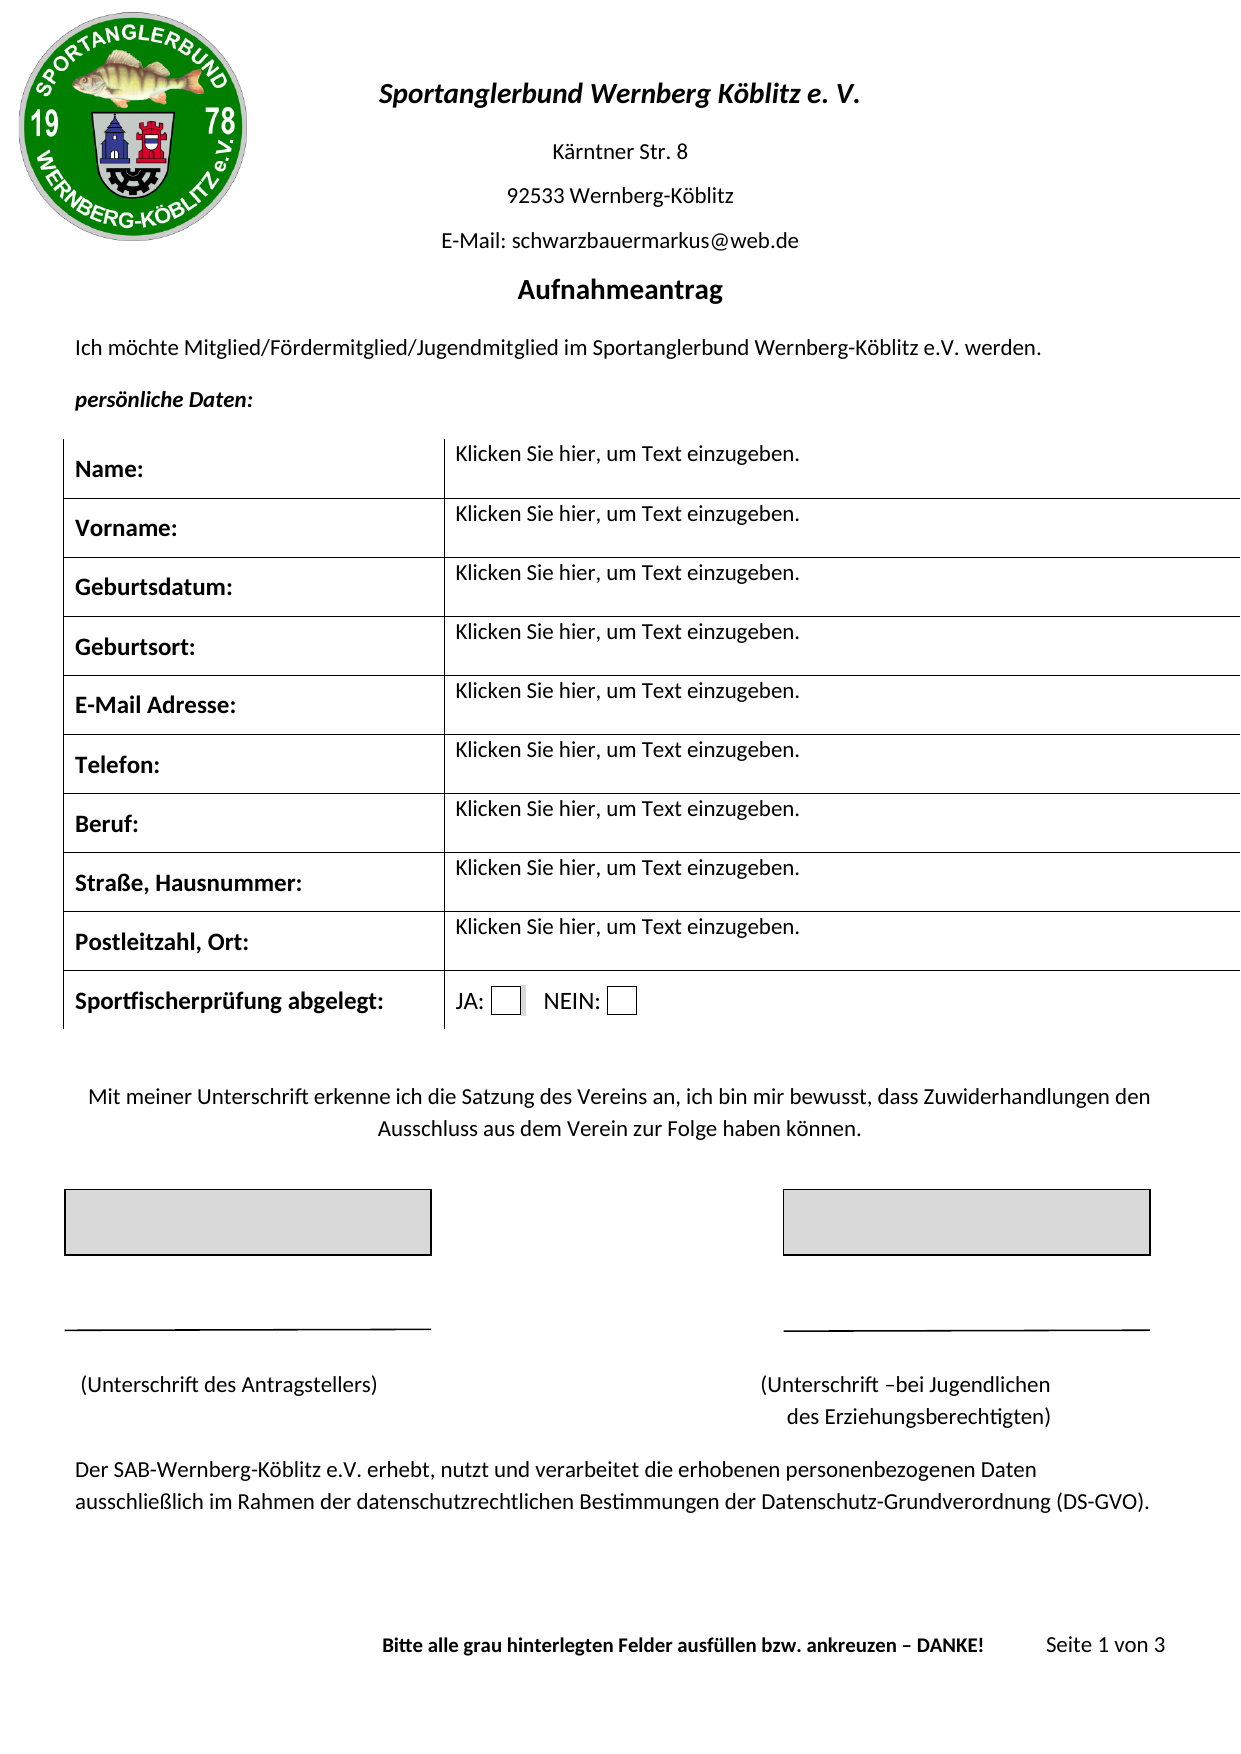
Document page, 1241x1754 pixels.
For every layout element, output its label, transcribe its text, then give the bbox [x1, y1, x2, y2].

text persönliche Daten: [75, 386, 1165, 414]
table_cell Straße, Hausnummer: [64, 853, 444, 911]
text (Unterschrift des Antragstellers) (Unterschrift –bei Jugendlichen des Erziehungsberechtigten) [75, 1370, 1165, 1430]
text E-Mail: schwarzbauermarkus@web.de [75, 226, 1165, 254]
text Mit meiner Unterschrift erkenne ich die Satzung des Vereins an, ich bin mir bewusst, dass Zuwiderhandlungen den Ausschluss aus dem Verein zur Folge haben können. [75, 1082, 1165, 1142]
picture [18, 12, 247, 241]
text Sportanglerbund Wernberg Köblitz e. V. [75, 75, 1165, 111]
table_header Name: [64, 439, 444, 498]
table_cell Vorname: [64, 499, 444, 557]
table_cell Geburtsort: [64, 617, 444, 675]
table_cell E-Mail Adresse: [64, 676, 444, 734]
text Kärntner Str. 8 [75, 137, 1165, 165]
table_cell Postleitzahl, Ort: [64, 912, 444, 970]
text Ich möchte Mitglied/Fördermitglied/Jugendmitglied im Sportanglerbund Wernberg-Köblitz e.V. werden. [75, 333, 1165, 361]
table_cell Sportfischerprüfung abgelegt: [64, 971, 444, 1029]
text 92533 Wernberg-Köblitz [75, 181, 1165, 209]
table_cell JA: NEIN: [445, 971, 1240, 1029]
table_cell Telefon: [64, 735, 444, 793]
text Aufnahmeantrag [75, 271, 1165, 306]
table_cell Geburtsdatum: [64, 558, 444, 616]
text Der SAB-Wernberg-Köblitz e.V. erhebt, nutzt und verarbeitet die erhobenen personenbezogenen Daten ausschließlich im Rahmen der datenschutzrechtlichen Bestimmungen der Datenschutz-Grundverordnung (DS-GVO). [75, 1455, 1165, 1516]
table_cell Beruf: [64, 794, 444, 852]
